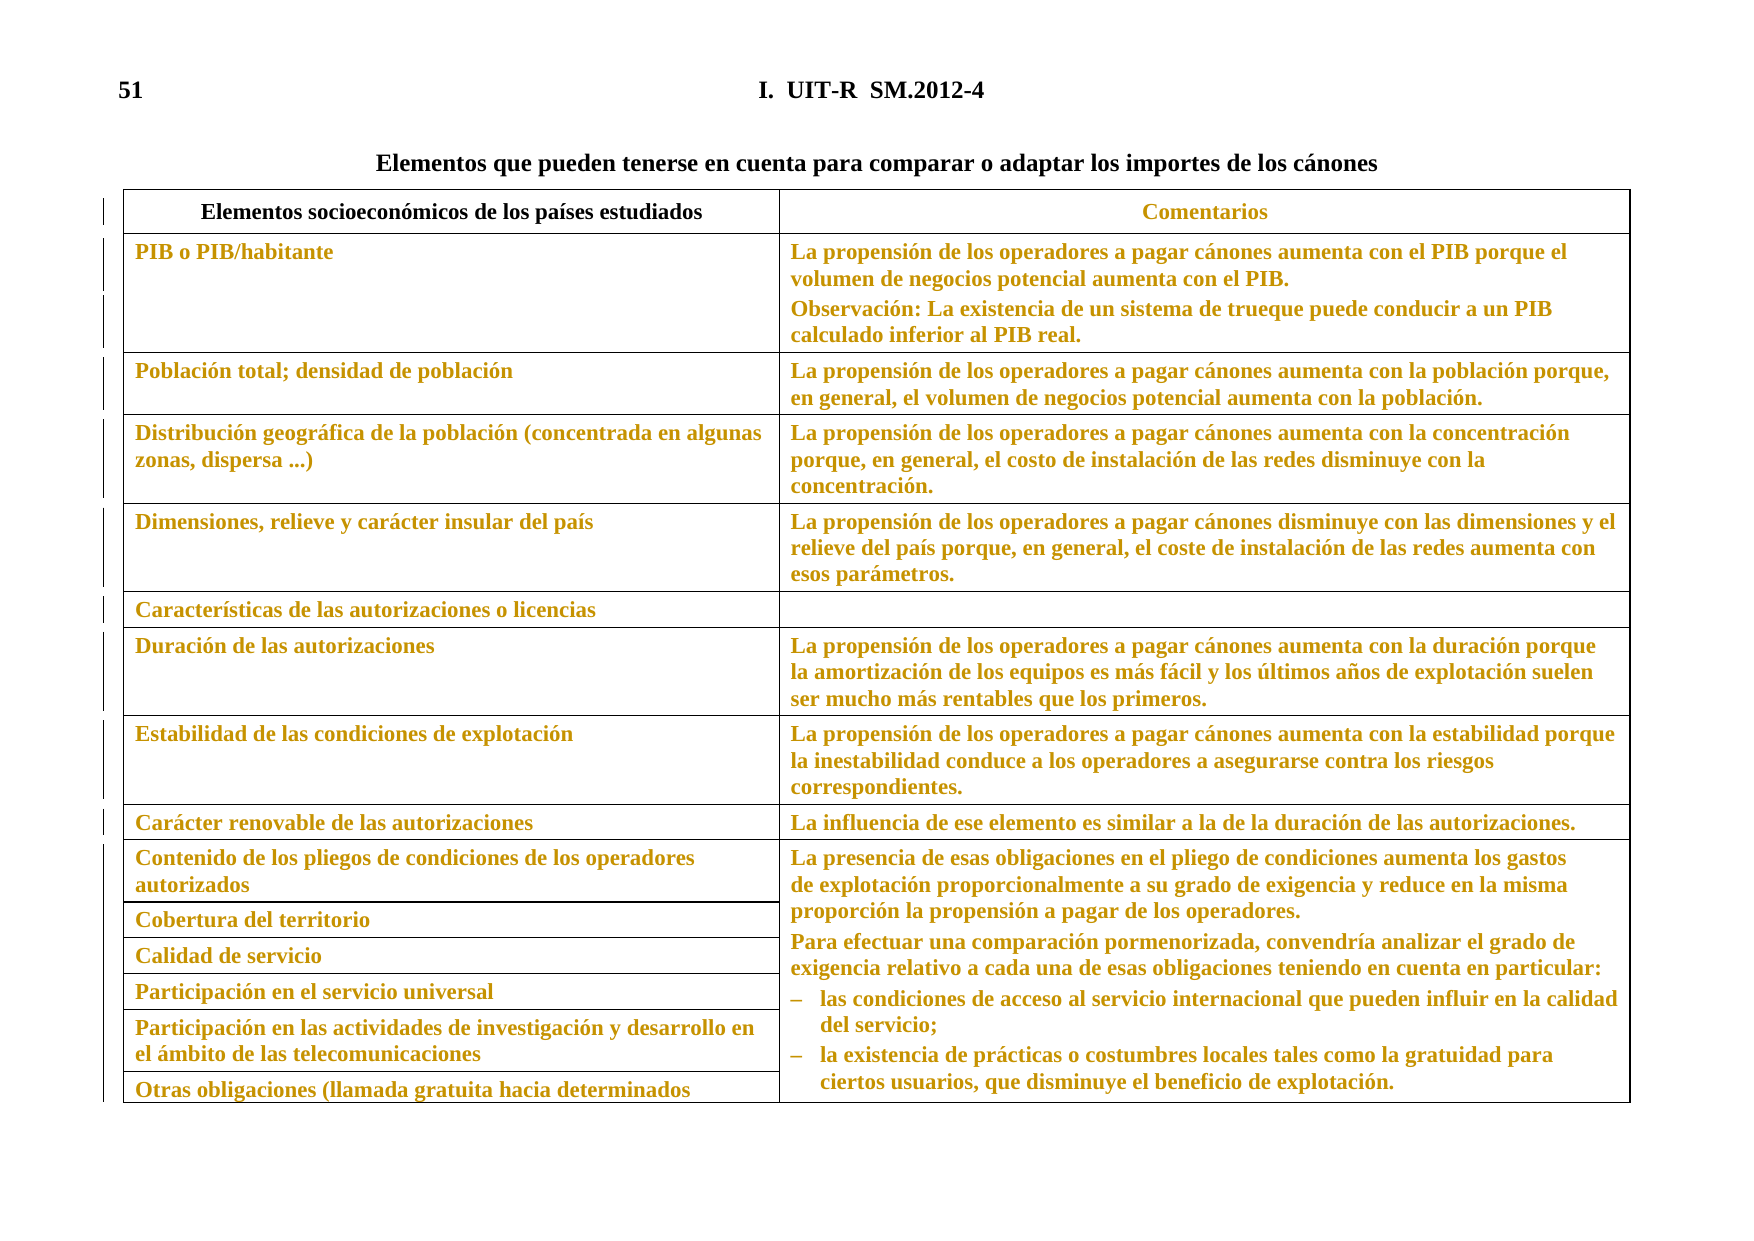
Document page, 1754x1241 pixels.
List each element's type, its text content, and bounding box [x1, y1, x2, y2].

title Elementos que pueden tenerse en cuenta para comparar o adaptar los importes de los cánones [118, 148, 1636, 176]
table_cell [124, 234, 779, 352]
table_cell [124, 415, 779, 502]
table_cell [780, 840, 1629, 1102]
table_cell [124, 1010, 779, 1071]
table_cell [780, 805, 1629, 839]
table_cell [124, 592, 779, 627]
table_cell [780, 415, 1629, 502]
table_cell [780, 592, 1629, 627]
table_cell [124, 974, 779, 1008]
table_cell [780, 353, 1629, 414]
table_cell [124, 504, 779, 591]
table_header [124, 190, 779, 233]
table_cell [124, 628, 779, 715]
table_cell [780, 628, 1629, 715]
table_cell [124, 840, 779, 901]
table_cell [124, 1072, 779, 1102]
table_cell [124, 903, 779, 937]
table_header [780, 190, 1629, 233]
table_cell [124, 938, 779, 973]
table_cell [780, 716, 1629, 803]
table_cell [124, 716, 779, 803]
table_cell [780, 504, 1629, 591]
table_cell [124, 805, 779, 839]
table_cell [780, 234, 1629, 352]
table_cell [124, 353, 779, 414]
